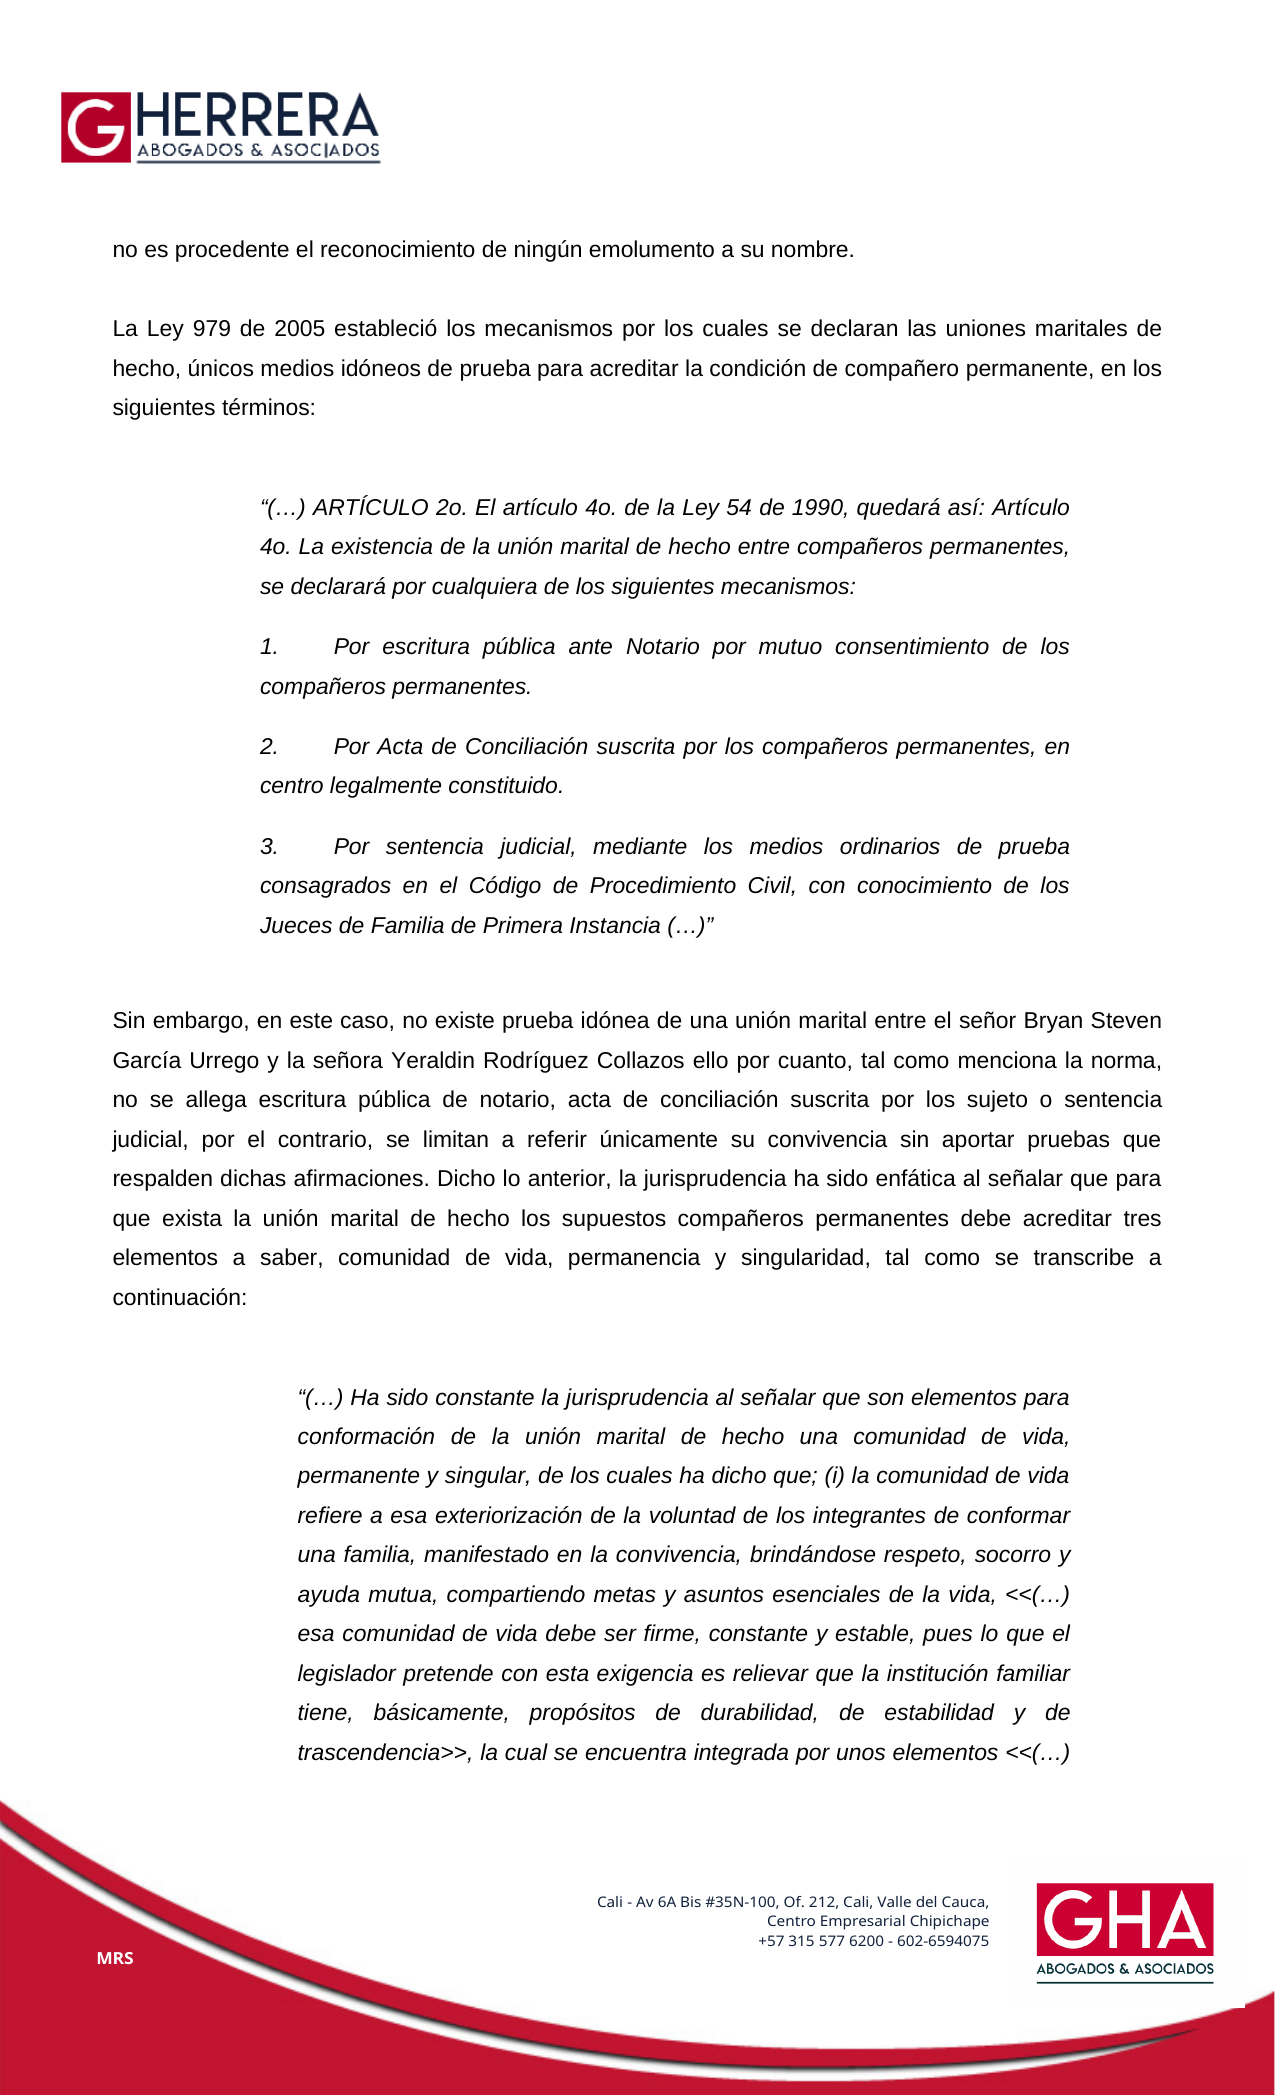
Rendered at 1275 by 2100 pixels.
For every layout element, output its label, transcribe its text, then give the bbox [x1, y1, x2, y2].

picture [58, 89, 382, 166]
list “(…) ARTÍCULO 2o. El artículo 4o. de la Ley 54 de 1990, quedará así: Artículo 4o. La existencia de la unión marital de hecho entre compañeros permanentes, se declarará por cualquiera de los siguientes mecanismos: [260, 494, 1073, 599]
text Sin embargo, en este caso, no existe prueba idónea de una unión marital entre el señor Bryan Steven García Urrego y la señora Yeraldin Rodríguez Collazos ello por cuanto, tal como menciona la norma, no se allega escritura pública de notario, acta de conciliación suscrita por los sujeto o sentencia judicial, por el contrario, se limitan a referir únicamente su convivencia sin aportar pruebas que respalden dichas afirmaciones. Dicho lo anterior, la jurisprudencia ha sido enfática al señalar que para que exista la unión marital de hecho los supuestos compañeros permanentes debe acreditar tres elementos a saber, comunidad de vida, permanencia y singularidad, tal como se transcribe a continuación: [112, 1007, 1163, 1310]
list 2. Por Acta de Conciliación suscrita por los compañeros permanentes, en centro legalmente constituido. [260, 733, 1073, 799]
picture [0, 1787, 1275, 2095]
list 3. Por sentencia judicial, mediante los medios ordinarios de prueba consagrados en el Código de Procedimiento Civil, con conocimiento de los Jueces de Familia de Primera Instancia (…)” [260, 833, 1073, 938]
list 1. Por escritura pública ante Notario por mutuo consentimiento de los compañeros permanentes. [260, 633, 1073, 699]
text La Ley 979 de 2005 estableció los mecanismos por los cuales se declaran las uniones maritales de hecho, únicos medios idóneos de prueba para acreditar la condición de compañero permanente, en los siguientes términos: [112, 315, 1163, 421]
